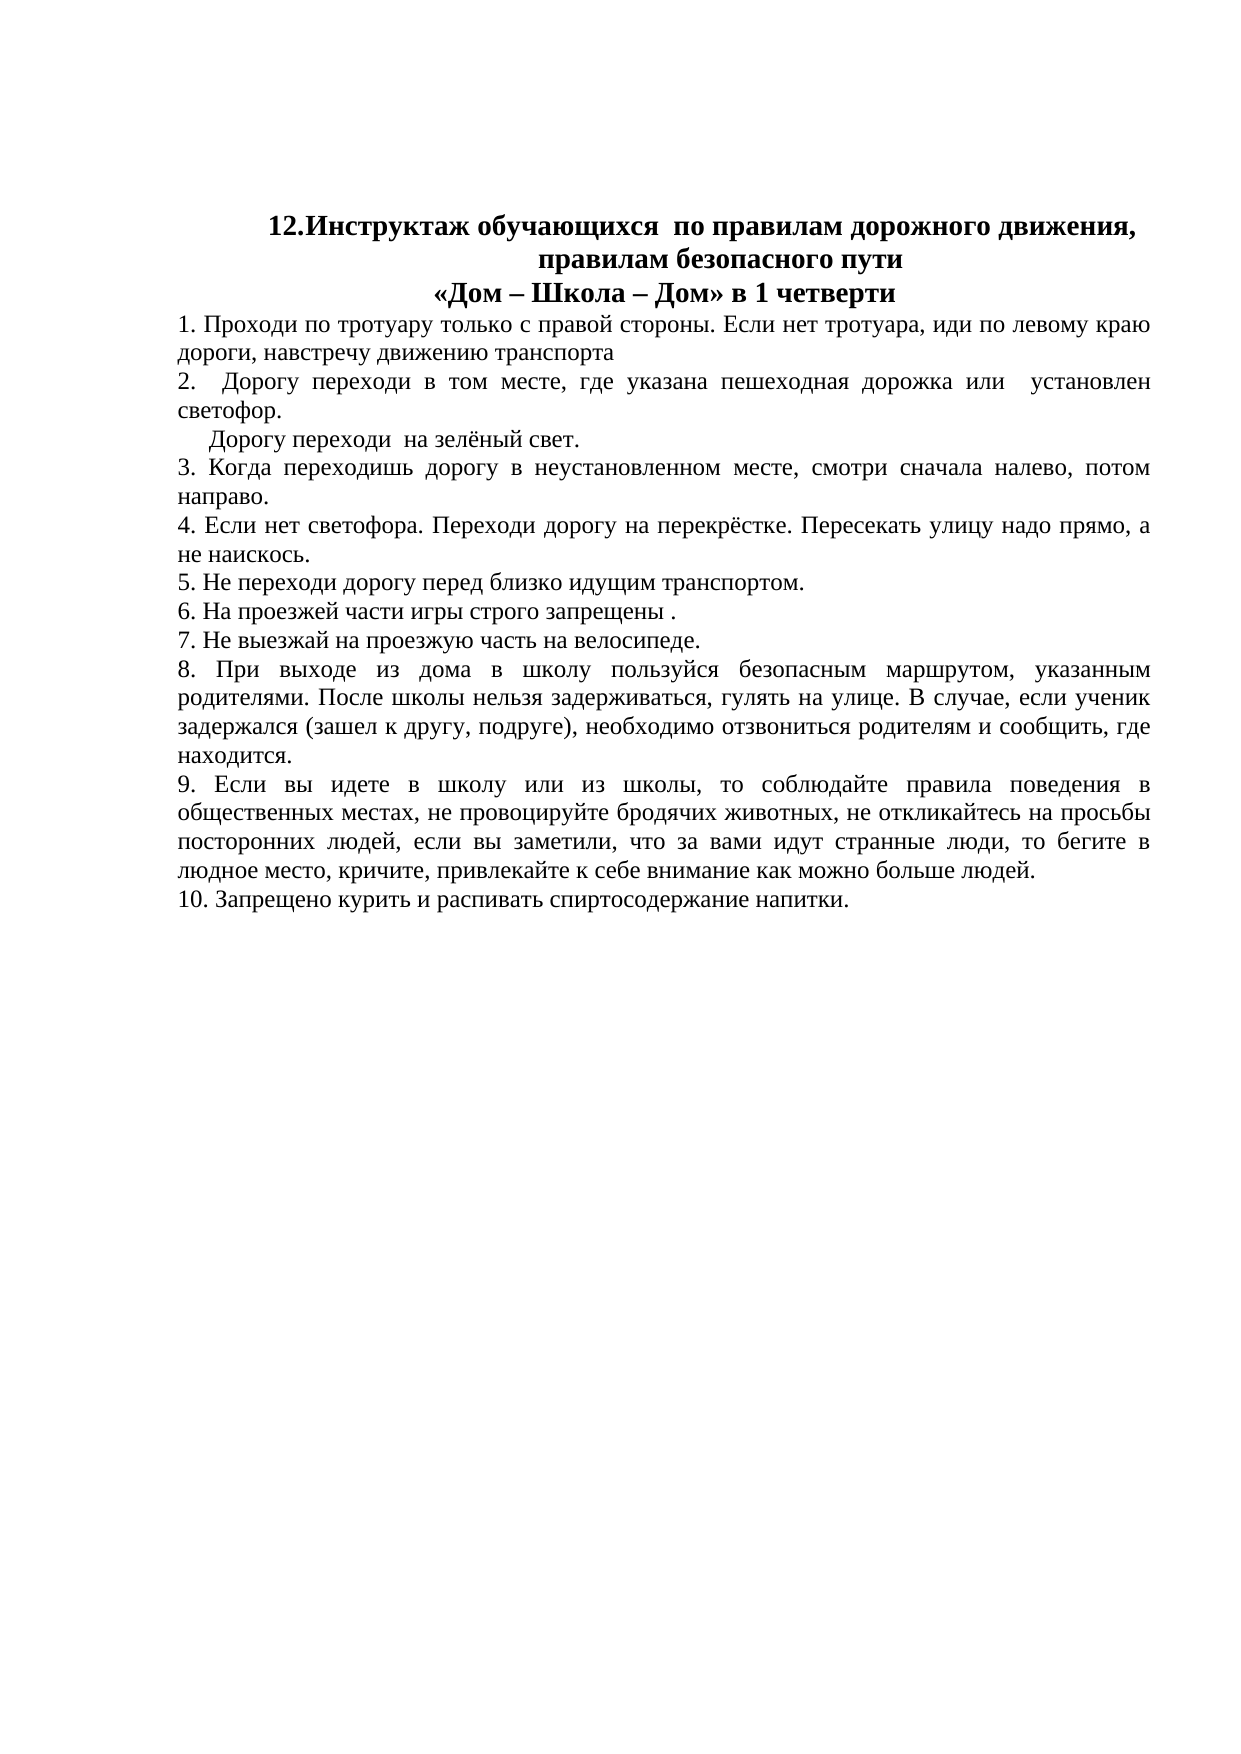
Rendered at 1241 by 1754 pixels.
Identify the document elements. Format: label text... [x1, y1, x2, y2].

text 10. Запрещено курить и распивать спиртосодержание напитки. [177, 884, 1152, 912]
text 6. На проезжей части игры строго запрещены . [177, 596, 1152, 625]
text 2. Дорогу переходи в том месте, где указaнa пешеходная дорожка или ycтановлeн светофор. [177, 366, 1152, 424]
text 3. Когда переходишь дорогу в неустановленном месте, смотри сначала налево, потом направо. [177, 452, 1152, 510]
text 7. Не выезжай на проезжую часть на велосипеде. [177, 625, 1152, 654]
list Инструктаж обучающихся по правилам дорожного движения, правилам безопасного пути [252, 208, 1152, 275]
text 1. Проходи по тротуару только с правой стороны. Если нет тротуapa, иди по левому краю дороги, навстречу движению транспорта [177, 309, 1152, 366]
text 5. Не переходи дорогу перед близко идущим транспортом. [177, 567, 1152, 596]
text 8. При выходе из дома в школу пользуйся безопасным маршрутом, указанным родителями. После школы нельзя задерживаться, гулять на улице. В случае, если ученик задержался (зашел к другу, подруге), необходимо отзвониться родителям и сообщить, где находится. [177, 654, 1152, 769]
text «Дом – Школа – Дом» в 1 четверти [177, 275, 1152, 309]
text 4. Если нет светофора. Переходи доpoгу на перекрёстке. Пересекать улицу надо прямо, а не наискось. [177, 510, 1152, 567]
text 9. Если вы идете в школу или из школы, то соблюдайте правила поведения в общественных местах, не провоцируйте бродячих животных, не откликайтесь на просьбы посторонних людей, если вы заметили, что за вами идут странные люди, то бегите в людное место, кричите, привлекайте к себе внимание как можно больше людей. [177, 769, 1152, 884]
text Дорогу переходи на зелёный свет. [177, 424, 1152, 452]
